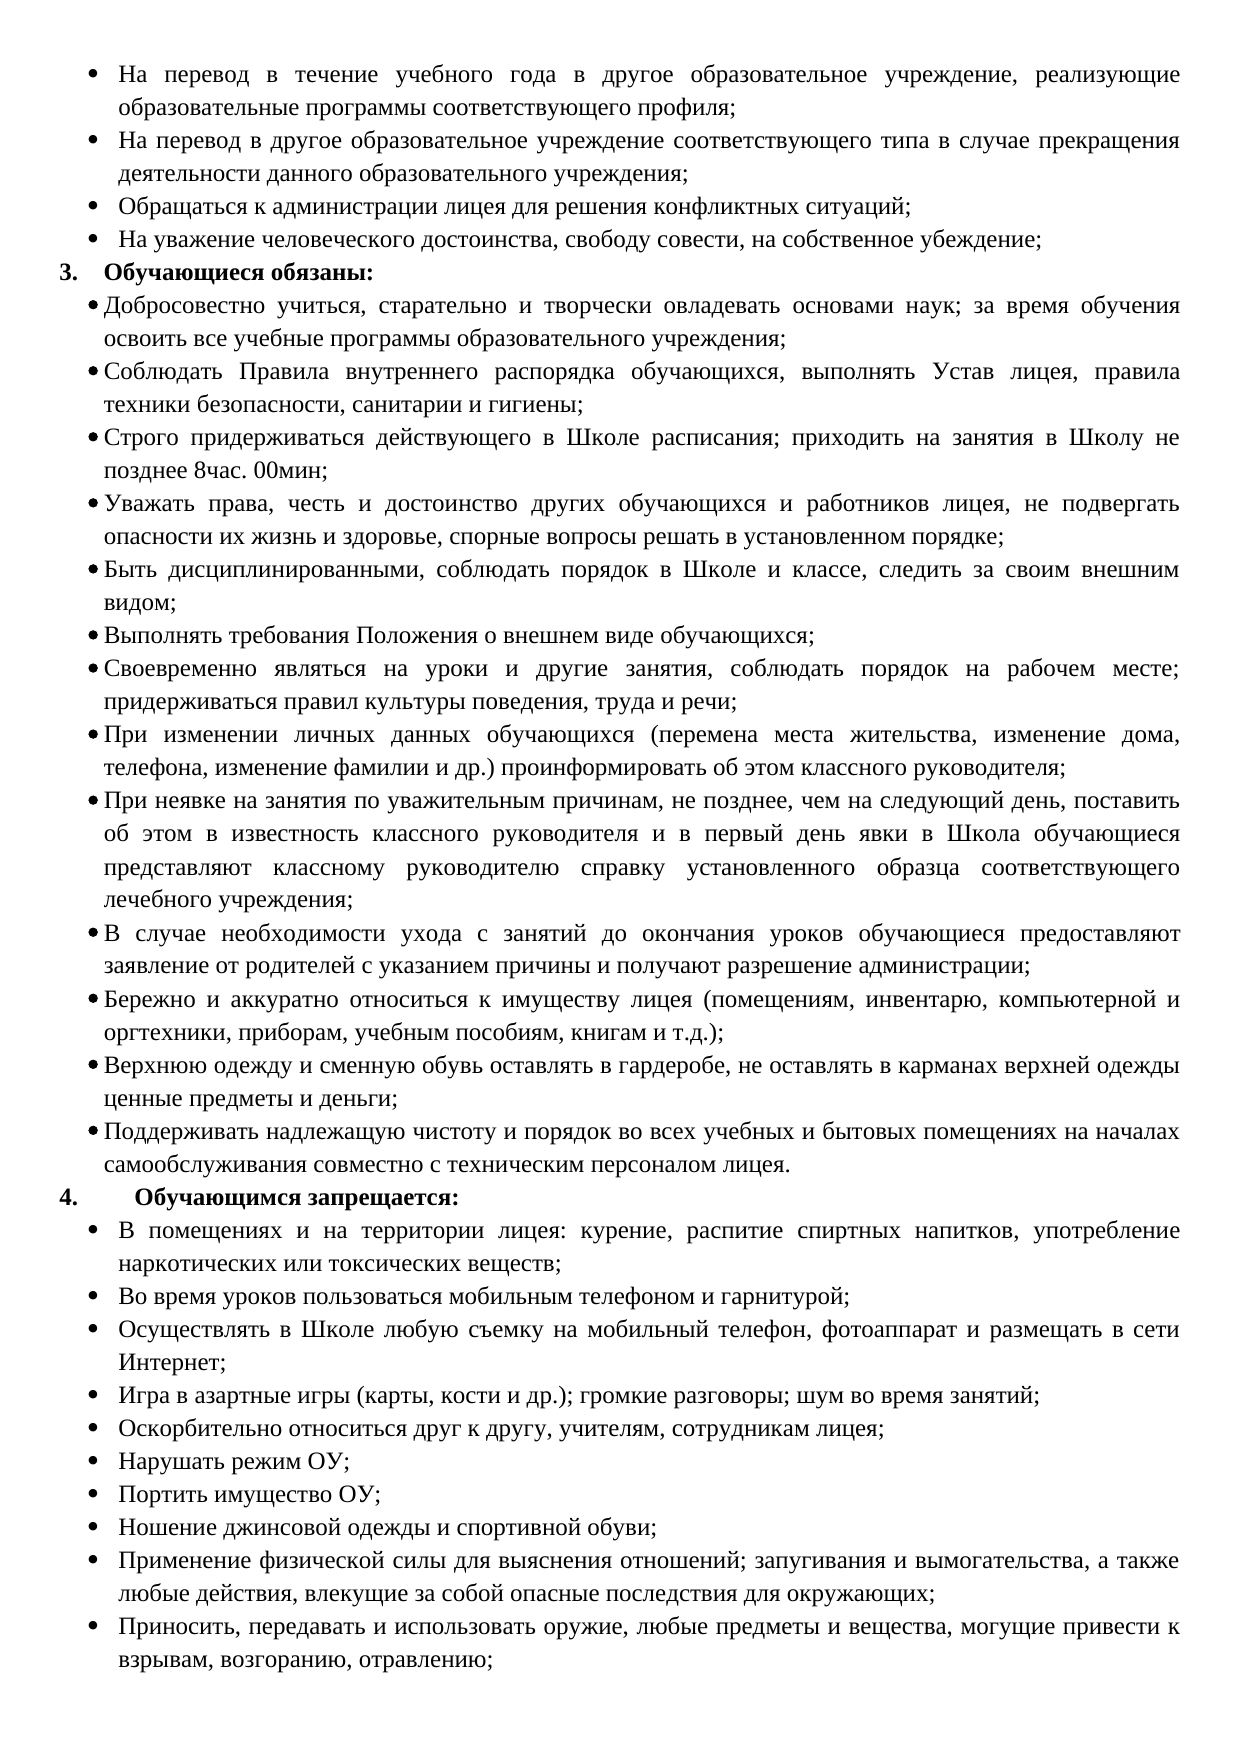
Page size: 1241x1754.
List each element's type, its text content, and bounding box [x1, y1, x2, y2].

list Обращаться к администрации лицея для решения конфликтных ситуаций; [88, 191, 1181, 220]
list Поддерживать надлежащую чистоту и порядок во всех учебных и бытовых помещениях на началах самообслуживания совместно с техническим персоналом лицея. [89, 1116, 1181, 1177]
list Обучающиеся обязаны: [59, 257, 1181, 286]
list На уважение человеческого достоинства, свободу совести, на собственное убеждение; [88, 224, 1181, 253]
list Приносить, передавать и использовать оружие, любые предметы и вещества, могущие привести к взрывам, возгоранию, отравлению; [89, 1611, 1181, 1673]
list Во время уроков пользоваться мобильным телефоном и гарнитурой; [89, 1281, 1181, 1309]
list Ношение джинсовой одежды и спортивной обуви; [89, 1512, 1181, 1541]
list На перевод в другое образовательное учреждение соответствующего типа в случае прекращения деятельности данного образовательного учреждения; [88, 125, 1181, 187]
list Осуществлять в Школе любую съемку на мобильный телефон, фотоаппарат и размещать в сети Интернет; [89, 1314, 1181, 1376]
list В помещениях и на территории лицея: курение, распитие спиртных напитков, употребление наркотических или токсических веществ; [89, 1215, 1181, 1277]
list Портить имущество ОУ; [89, 1479, 1181, 1508]
list Нарушать режим ОУ; [89, 1446, 1181, 1475]
list Соблюдать Правила внутреннего распорядка обучающихся, выполнять Устав лицея, правила техники безопасности, санитарии и гигиены; [89, 356, 1181, 418]
list При изменении личных данных обучающихся (перемена места жительства, изменение дома, телефона, изменение фамилии и др.) проинформировать об этом классного руководителя; [89, 719, 1181, 781]
list В случае необходимости ухода с занятий до окончания уроков обучающиеся предоставляют заявление от родителей с указанием причины и получают разрешение администрации; [89, 918, 1181, 979]
list Обучающимся запрещается: [59, 1182, 1181, 1211]
list Выполнять требования Положения о внешнем виде обучающихся; [89, 620, 1181, 649]
list Добросовестно учиться, старательно и творчески овладевать основами наук; за время обучения освоить все учебные программы образовательного учреждения; [89, 290, 1181, 352]
list Строго придерживаться действующего в Школе расписания; приходить на занятия в Школу не позднее 8час. 00мин; [89, 422, 1181, 484]
list На перевод в течение учебного года в другое образовательное учреждение, реализующие образовательные программы соответствующего профиля; [88, 59, 1181, 121]
list Быть дисциплинированными, соблюдать порядок в Школе и классе, следить за своим внешним видом; [89, 554, 1181, 616]
list Своевременно являться на уроки и другие занятия, соблюдать порядок на рабочем месте; придерживаться правил культуры поведения, труда и речи; [89, 653, 1181, 715]
list Применение физической силы для выяснения отношений; запугивания и вымогательства, а также любые действия, влекущие за собой опасные последствия для окружающих; [89, 1545, 1181, 1607]
list Уважать права, честь и достоинство других обучающихся и работников лицея, не подвергать опасности их жизнь и здоровье, спорные вопросы решать в установленном порядке; [89, 488, 1181, 550]
list При неявке на занятия по уважительным причинам, не позднее, чем на следующий день, поставить об этом в известность классного руководителя и в первый день явки в Школа обучающиеся представляют классному руководителю справку установленного образца соответствующего лечебного учреждения; [89, 786, 1181, 913]
list Оскорбительно относиться друг к другу, учителям, сотрудникам лицея; [89, 1413, 1181, 1442]
list Верхнюю одежду и сменную обувь оставлять в гардеробе, не оставлять в карманах верхней одежды ценные предметы и деньги; [89, 1050, 1181, 1111]
list Бережно и аккуратно относиться к имуществу лицея (помещениям, инвентарю, компьютерной и оргтехники, приборам, учебным пособиям, книгам и т.д.); [89, 984, 1181, 1045]
list Игра в азартные игры (карты, кости и др.); громкие разговоры; шум во время занятий; [89, 1380, 1181, 1409]
